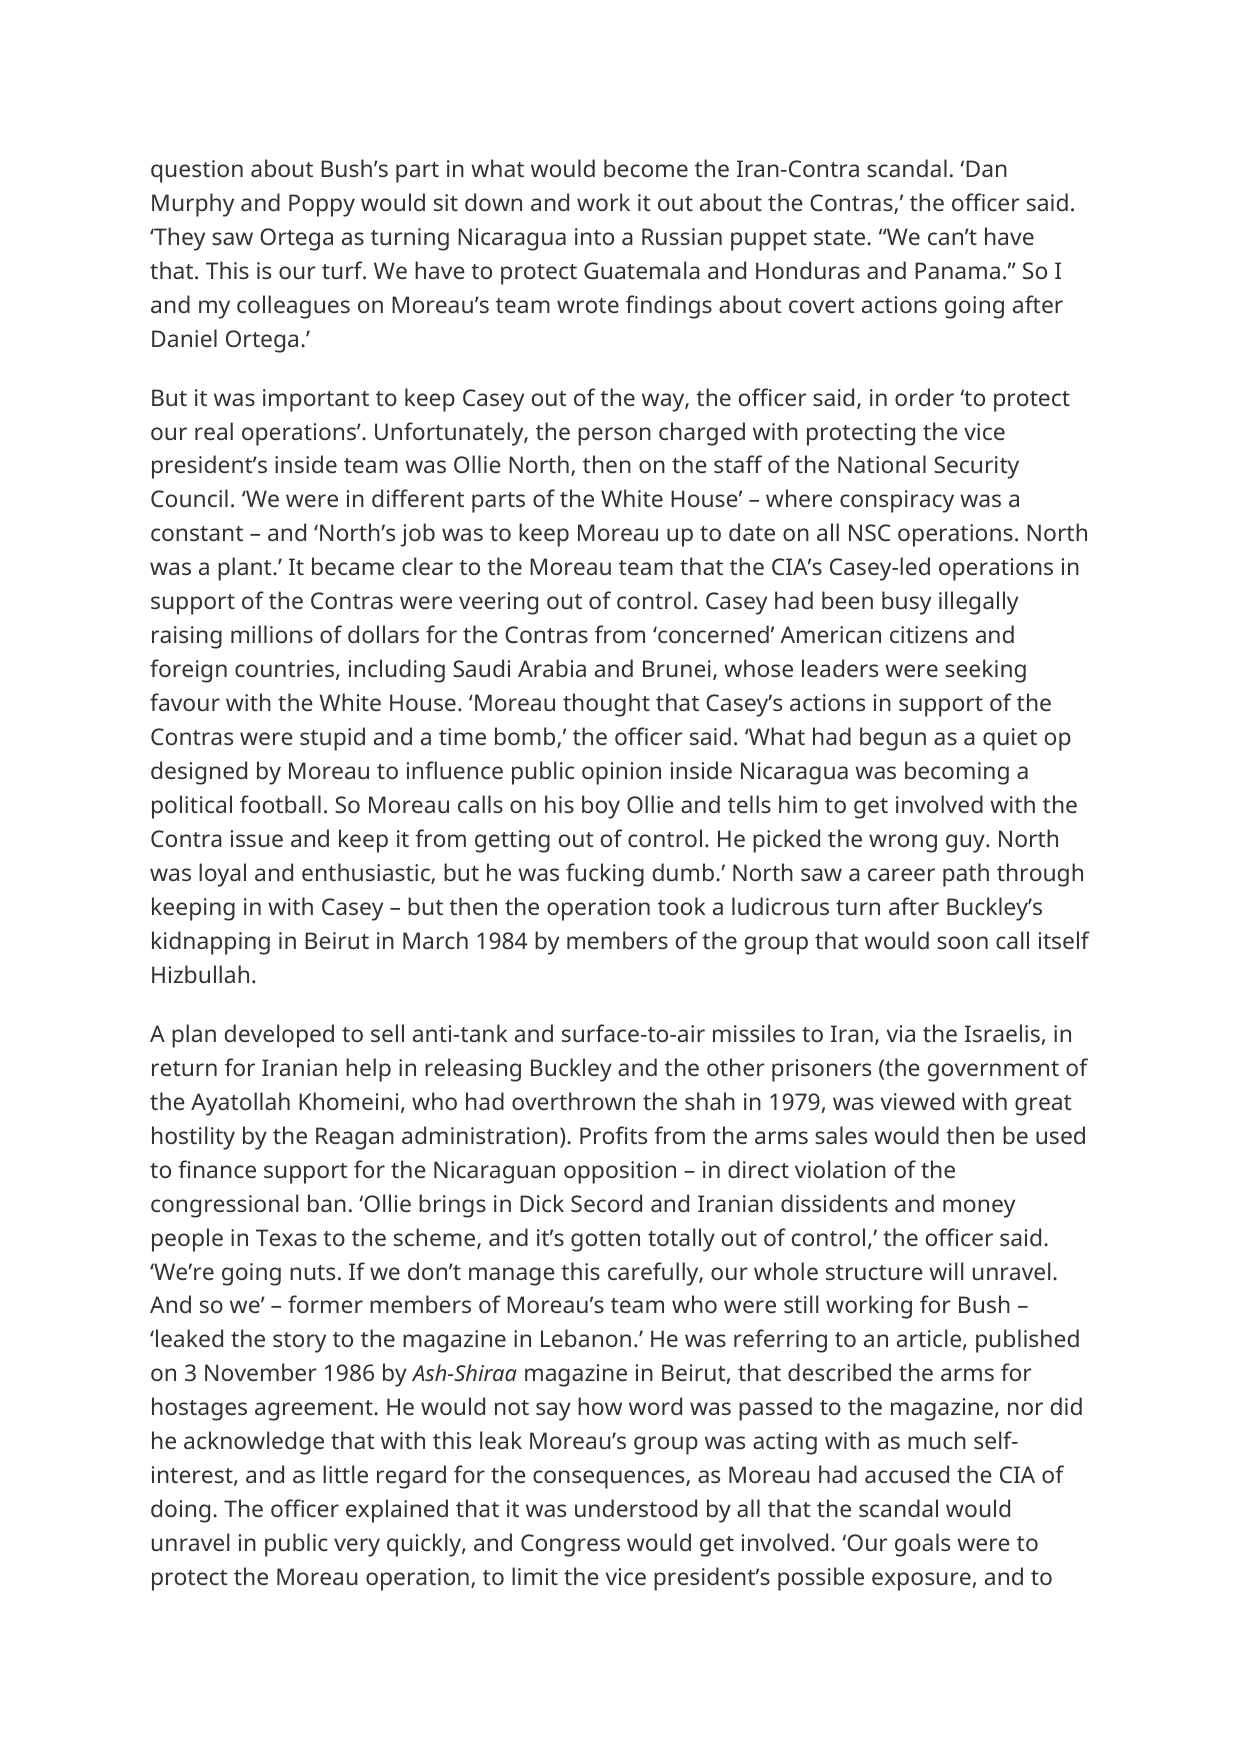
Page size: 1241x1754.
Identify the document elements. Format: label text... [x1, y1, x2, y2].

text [150, 150, 1090, 354]
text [150, 1015, 1090, 1592]
text But it was important to keep Casey out of the way, the officer said, in order ‘to protect our real operations’. Unfortunately, the person charged with protecting the vice president’s inside team was Ollie North, then on the staff of the National Security Council. ‘We were in different parts of the White House’ – where conspiracy was a constant – and ‘North’s job was to keep Moreau up to date on all NSC operations. North was a plant.’ It became clear to the Moreau team that the CIA’s Casey-led operations in support of the Contras were veering out of control. Casey had been busy illegally raising millions of dollars for the Contras from ‘concerned’ American citizens and foreign countries, including Saudi Arabia and Brunei, whose leaders were seeking favour with the White House. ‘Moreau thought that Casey’s actions in support of the Contras were stupid and a time bomb,’ the officer said. ‘What had begun as a quiet op designed by Moreau to influence public opinion inside Nicaragua was becoming a political football. So Moreau calls on his boy Ollie and tells him to get involved with the Contra issue and keep it from getting out of control. He picked the wrong guy. North was loyal and enthusiastic, but he was fucking dumb.’ North saw a career path through keeping in with Casey – but then the operation took a ludicrous turn after Buckley’s kidnapping in Beirut in March 1984 by members of the group that would soon call itself Hizbullah. [150, 379, 1090, 990]
